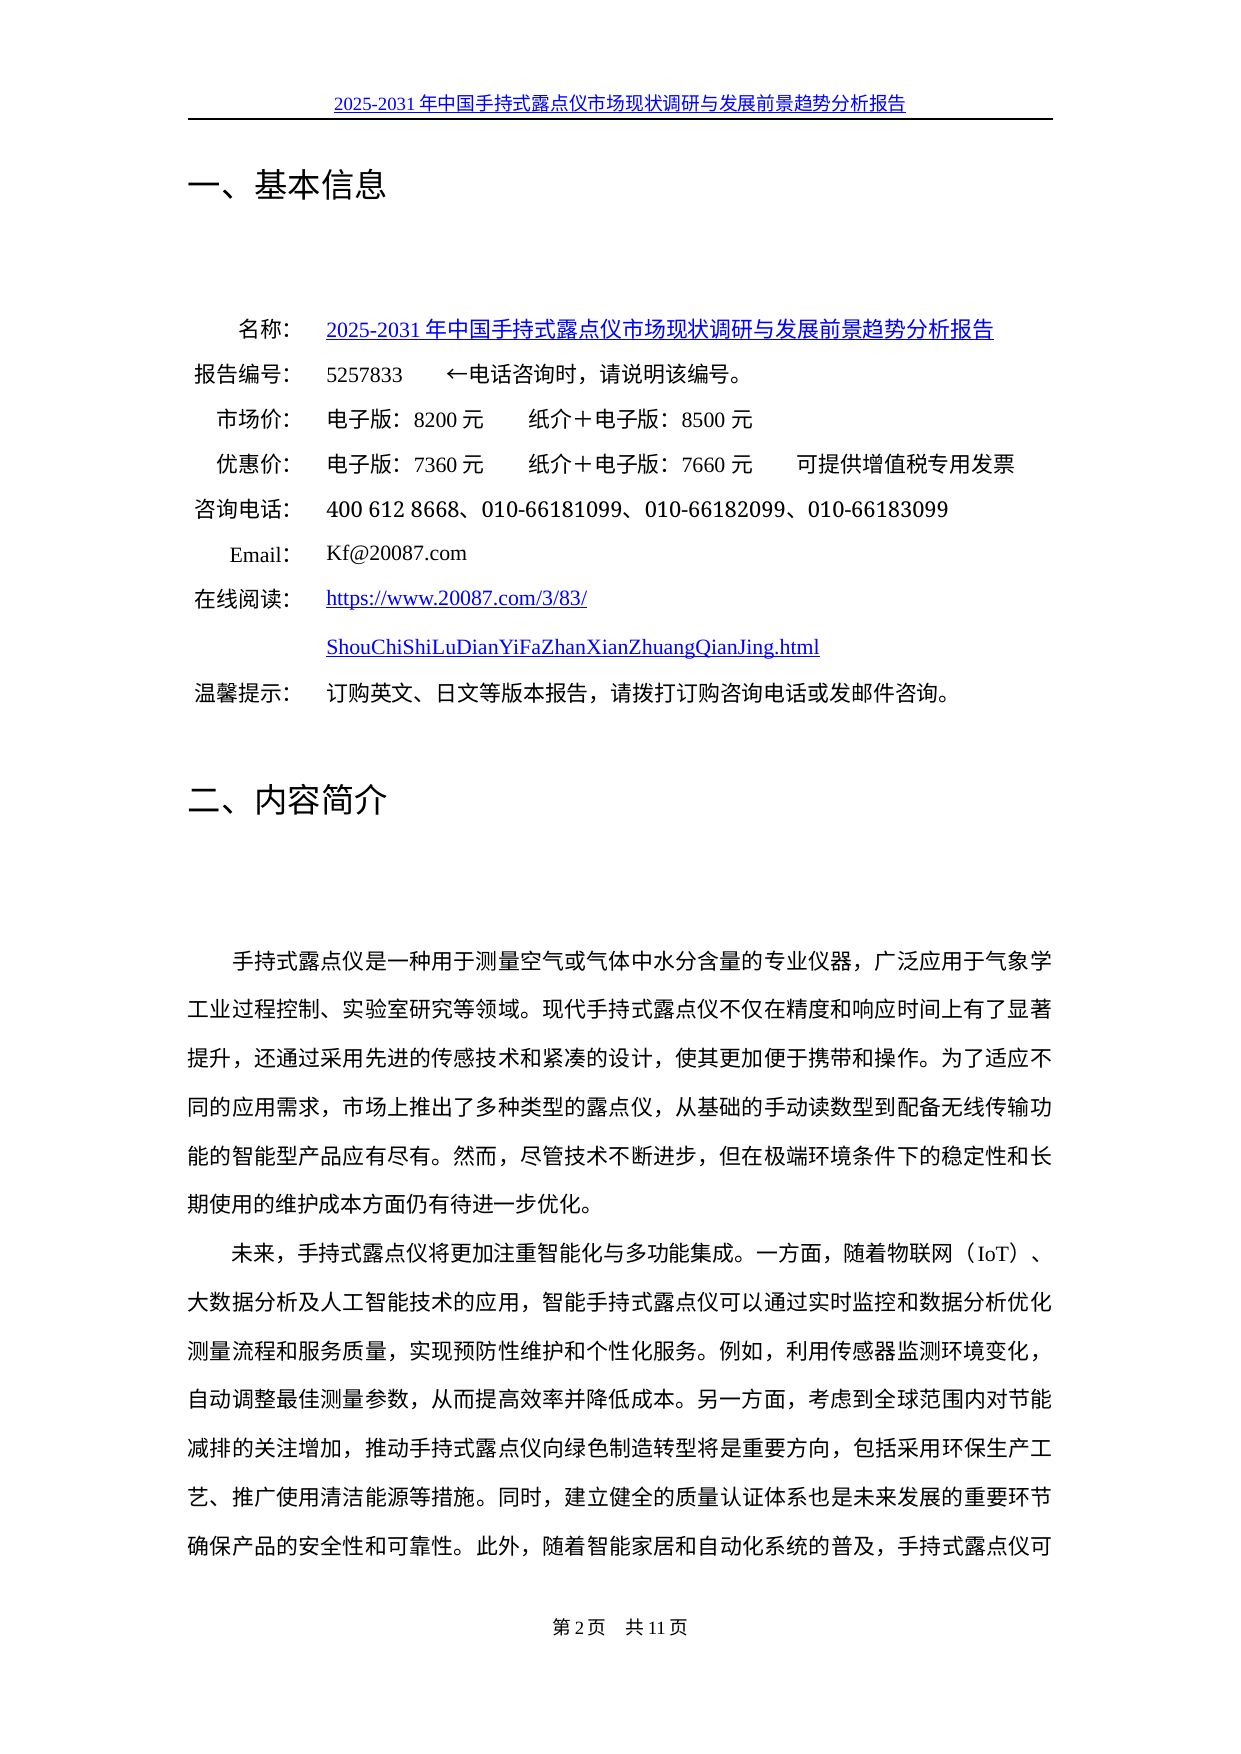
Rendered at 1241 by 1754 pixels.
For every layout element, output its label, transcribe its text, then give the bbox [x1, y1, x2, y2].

table_cell 5257833 ←电话咨询时，请说明该编号。 [315, 357, 1073, 402]
table_cell 400 612 8668、010-66181099、010-66182099、010-66183099 [315, 492, 1073, 537]
table_cell Email： [167, 537, 315, 582]
table_header 2025-2031年中国手持式露点仪市场现状调研与发展前景趋势分析报告 [315, 312, 1073, 357]
table_header 名称： [167, 312, 315, 357]
table_cell 在线阅读： [167, 582, 315, 675]
table_cell 报告编号： [167, 357, 315, 402]
table_cell 订购英文、日文等版本报告，请拨打订购咨询电话或发邮件咨询。 [315, 675, 1073, 720]
title 二、内容简介 [187, 766, 1053, 831]
table_cell 咨询电话： [167, 492, 315, 537]
table_cell 电子版：8200 元 纸介＋电子版：8500 元 [315, 402, 1073, 447]
title 一、基本信息 [187, 150, 1053, 215]
table_cell Kf@20087.com [315, 537, 1073, 582]
table_cell 温馨提示： [167, 675, 315, 720]
table_cell 市场价： [167, 402, 315, 447]
table_cell [315, 582, 1073, 675]
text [187, 943, 1053, 1561]
table_cell 电子版：7360 元 纸介＋电子版：7660 元 可提供增值税专用发票 [315, 447, 1073, 492]
table_cell 优惠价： [167, 447, 315, 492]
